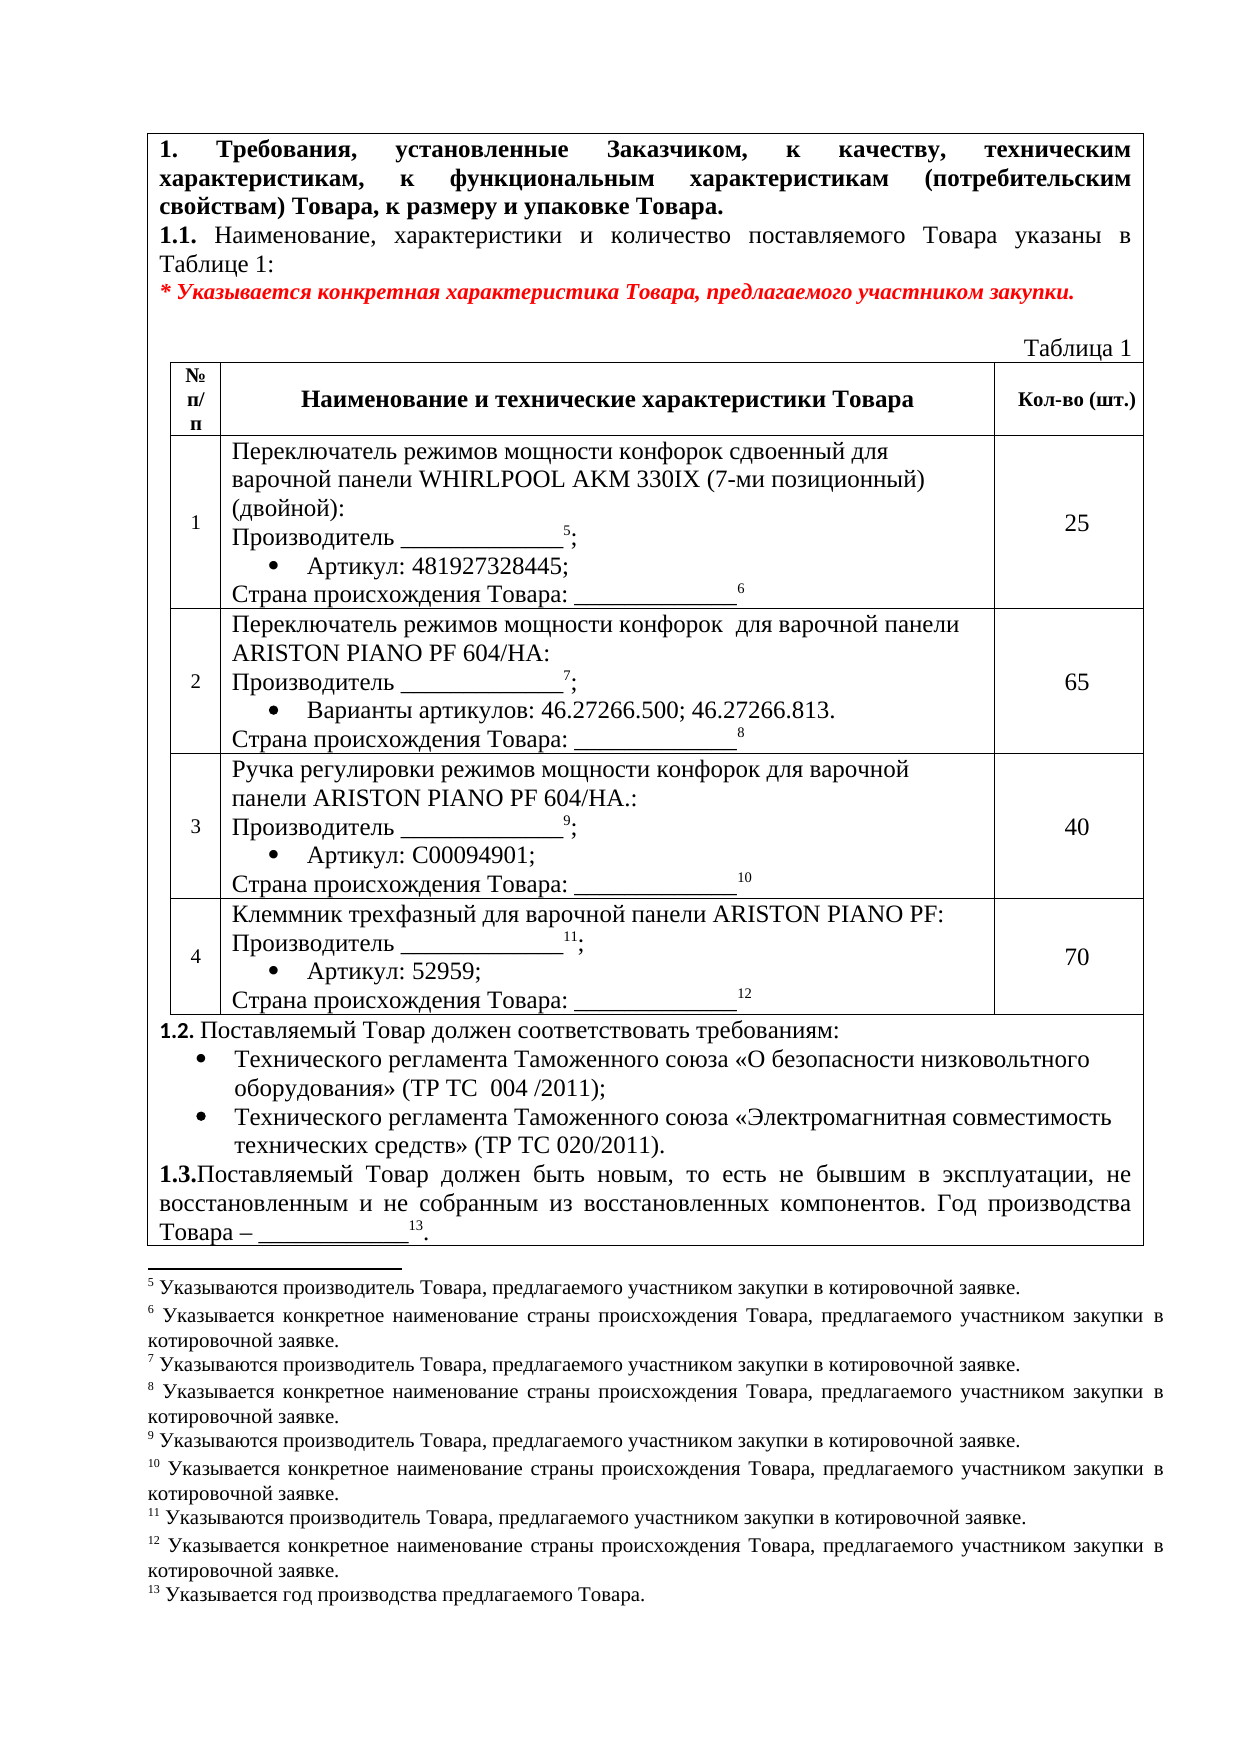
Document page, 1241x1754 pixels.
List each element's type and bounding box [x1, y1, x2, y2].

table_cell [148, 134, 1143, 1245]
